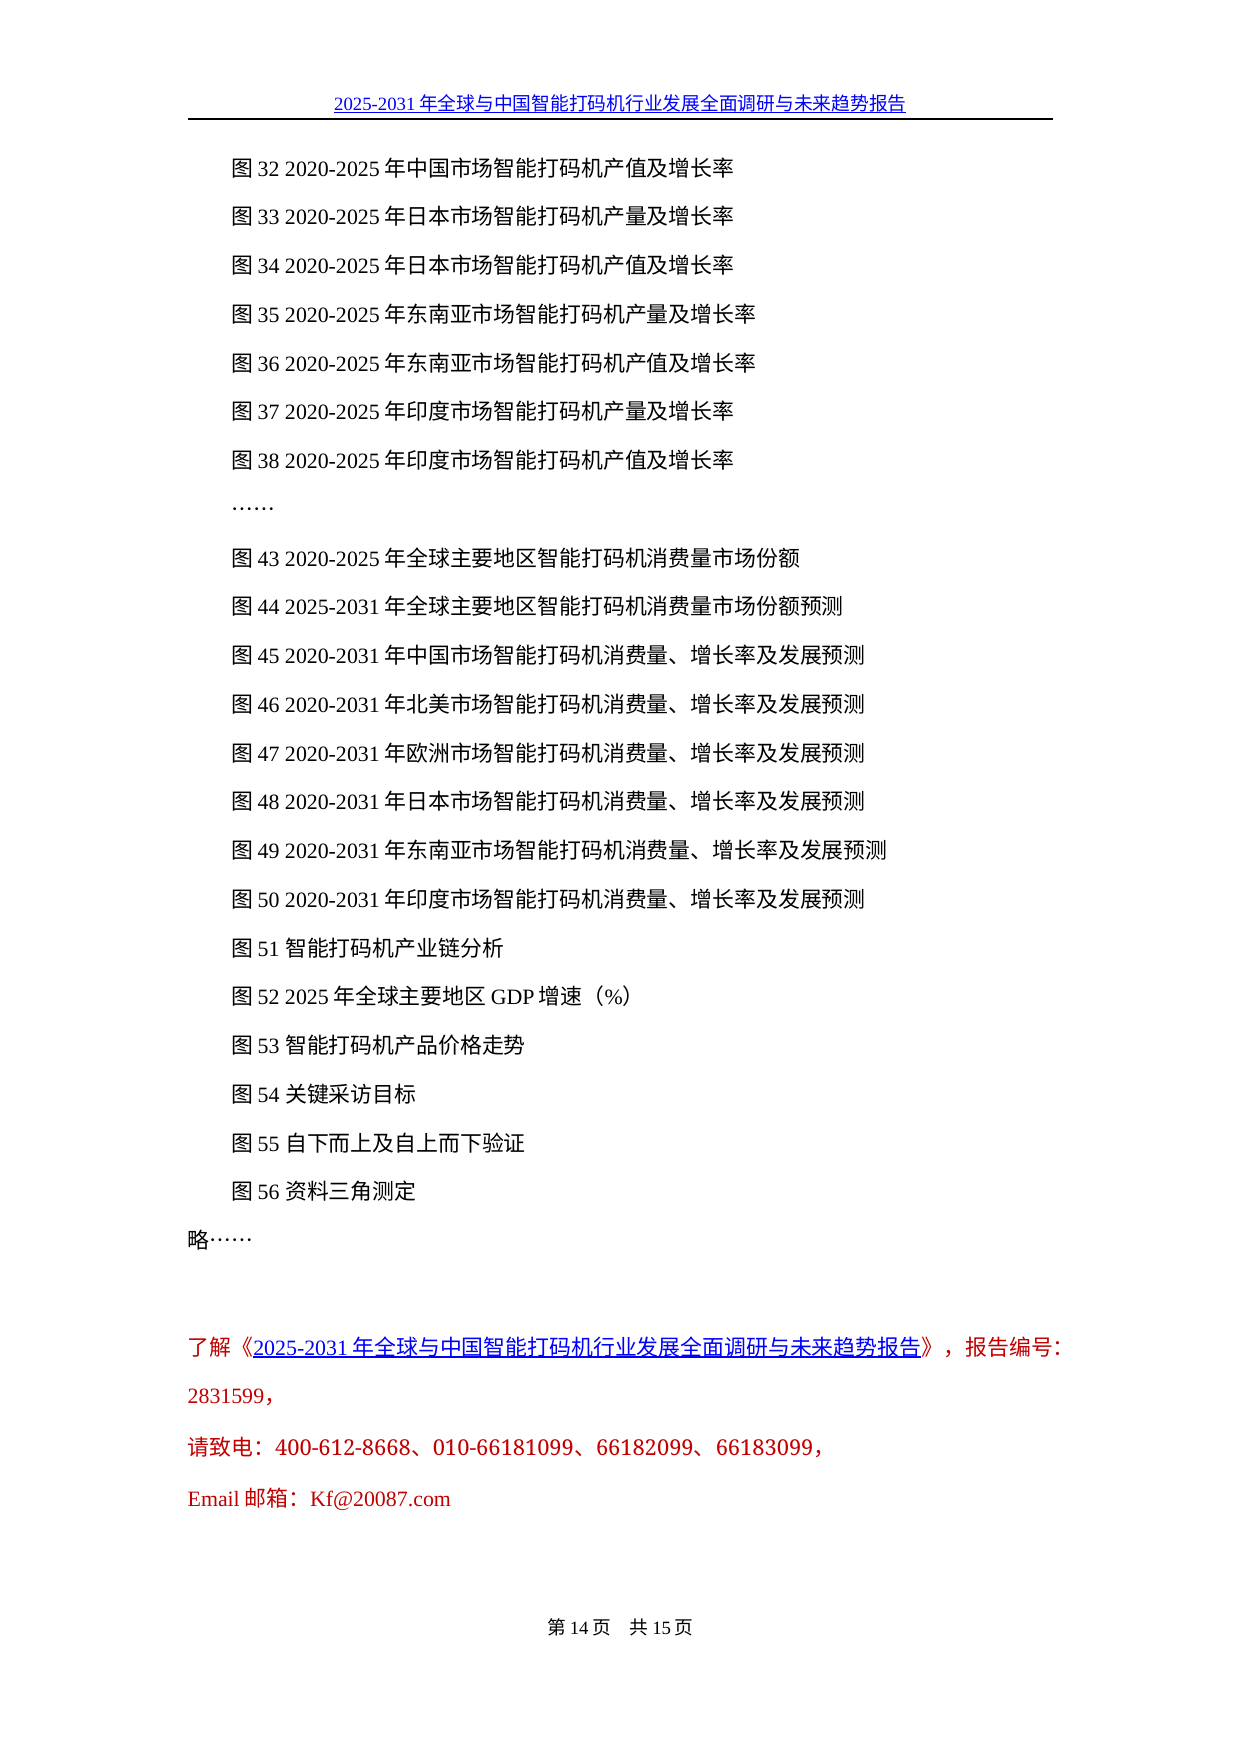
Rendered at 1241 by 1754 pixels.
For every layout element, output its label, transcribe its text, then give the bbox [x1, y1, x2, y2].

text 了解《2025-2031年全球与中国智能打码机行业发展全面调研与未来趋势报告》，报告编号：2831599， [187, 1329, 1053, 1410]
text 请致电：400-612-8668、010-66181099、66182099、66183099， [187, 1429, 1053, 1462]
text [187, 150, 1053, 1255]
text Email邮箱：Kf@20087.com [187, 1481, 1053, 1513]
